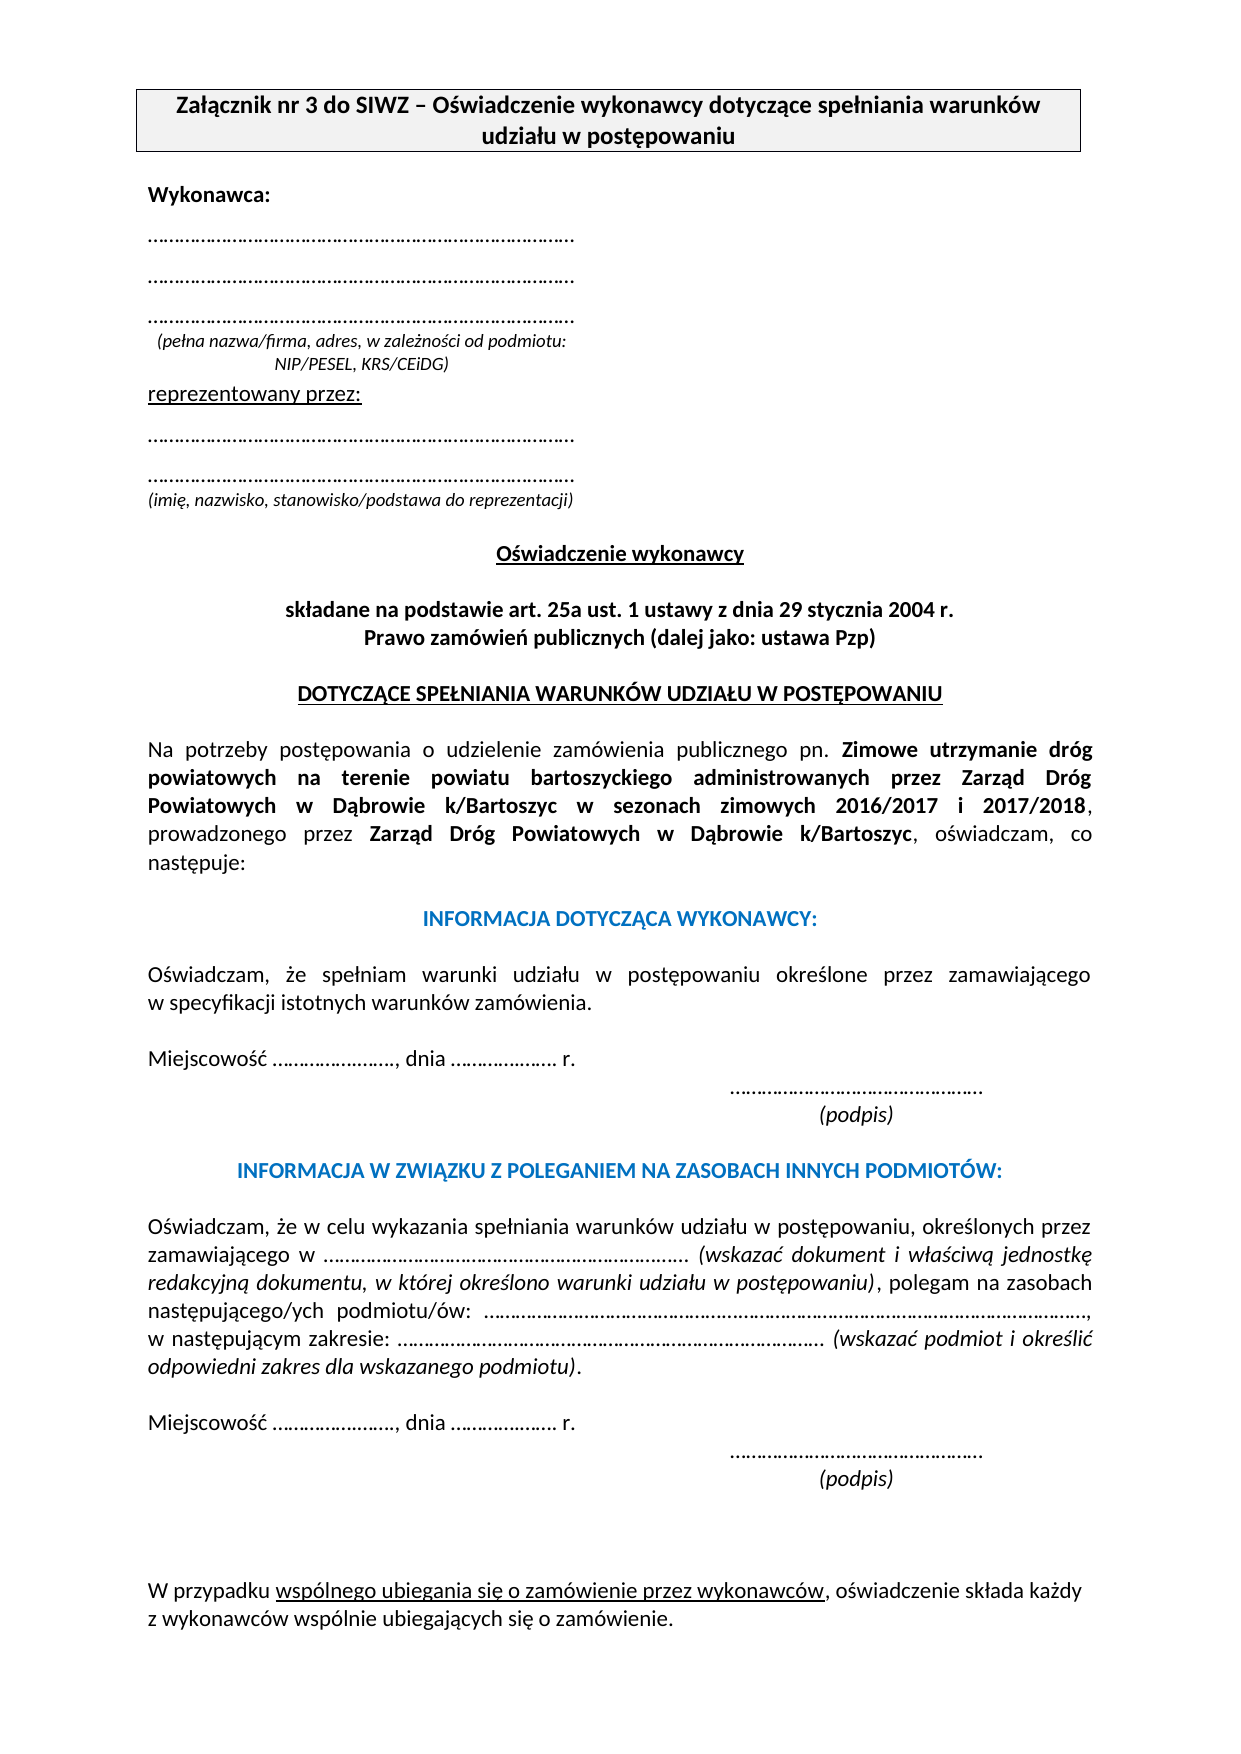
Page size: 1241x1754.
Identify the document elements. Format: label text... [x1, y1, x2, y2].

text Na potrzeby postępowania o udzielenie zamówienia publicznego pn. Zimowe utrzymanie dróg powiatowych na terenie powiatu bartoszyckiego administrowanych przez Zarząd Dróg Powiatowych w Dąbrowie k/Bartoszyc w sezonach zimowych 2016/2017 i 2017/2018, prowadzonego przez Zarząd Dróg Powiatowych w Dąbrowie k/Bartoszyc, oświadczam, co następuje: [148, 736, 1092, 876]
text ……………………………………………………………………… [148, 420, 576, 448]
text (podpis) [620, 1464, 1092, 1492]
text ……………………………………………………………………… (imię, nazwisko, stanowisko/podstawa do reprezentacji) [148, 460, 576, 511]
text Miejscowość …………….……., dnia ………….……. r. [148, 1408, 1092, 1436]
text Miejscowość …………….……., dnia ………….……. r. [148, 1044, 1092, 1072]
text Oświadczam, że w celu wykazania spełniania warunków udziału w postępowaniu, określonych przez zamawiającego w ………………………………………………………...… (wskazać dokument i właściwą jednostkę redakcyjną dokumentu, w której określono warunki udziału w postępowaniu), polegam na zasobach następującego/ych podmiotu/ów: ………………………………………...…………………………………………………………, w następującym zakresie: ……………………………………………………………………… (wskazać podmiot i określić odpowiedni zakres dla wskazanego podmiotu). [148, 1212, 1092, 1380]
text Oświadczam, że spełniam warunki udziału w postępowaniu określone przez zamawiającego w specyfikacji istotnych warunków zamówienia. [148, 960, 1092, 1016]
text ……………………………………………………………………… [148, 301, 576, 329]
text INFORMACJA W ZWIĄZKU Z POLEGANIEM NA ZASOBACH INNYCH PODMIOTÓW: [148, 1156, 1092, 1184]
text ………………………………………… [620, 1072, 1092, 1100]
text W przypadku wspólnego ubiegania się o zamówienie przez wykonawców, oświadczenie składa każdy z wykonawców wspólnie ubiegających się o zamówienie. [148, 1576, 1092, 1632]
text Oświadczenie wykonawcy [148, 539, 1092, 567]
table_header Załącznik nr 3 do SIWZ – Oświadczenie wykonawcy dotyczące spełniania warunków udziału w postępowaniu [137, 90, 1080, 151]
text reprezentowany przez: [148, 379, 576, 407]
text DOTYCZĄCE SPEŁNIANIA WARUNKÓW UDZIAŁU W POSTĘPOWANIU [148, 679, 1092, 707]
text ……………………………………………………………………… [148, 220, 576, 248]
text INFORMACJA DOTYCZĄCA WYKONAWCY: [148, 904, 1092, 932]
text (podpis) [620, 1100, 1092, 1128]
text (pełna nazwa/firma, adres, w zależności od podmiotu: NIP/PESEL, KRS/CEiDG) [148, 329, 576, 375]
text ……………………………………………………………………… [148, 261, 576, 289]
text Wykonawca: [148, 180, 620, 208]
text Prawo zamówień publicznych (dalej jako: ustawa Pzp) [148, 623, 1092, 651]
text składane na podstawie art. 25a ust. 1 ustawy z dnia 29 stycznia 2004 r. [148, 595, 1092, 623]
text ………………………………………… [620, 1436, 1092, 1464]
